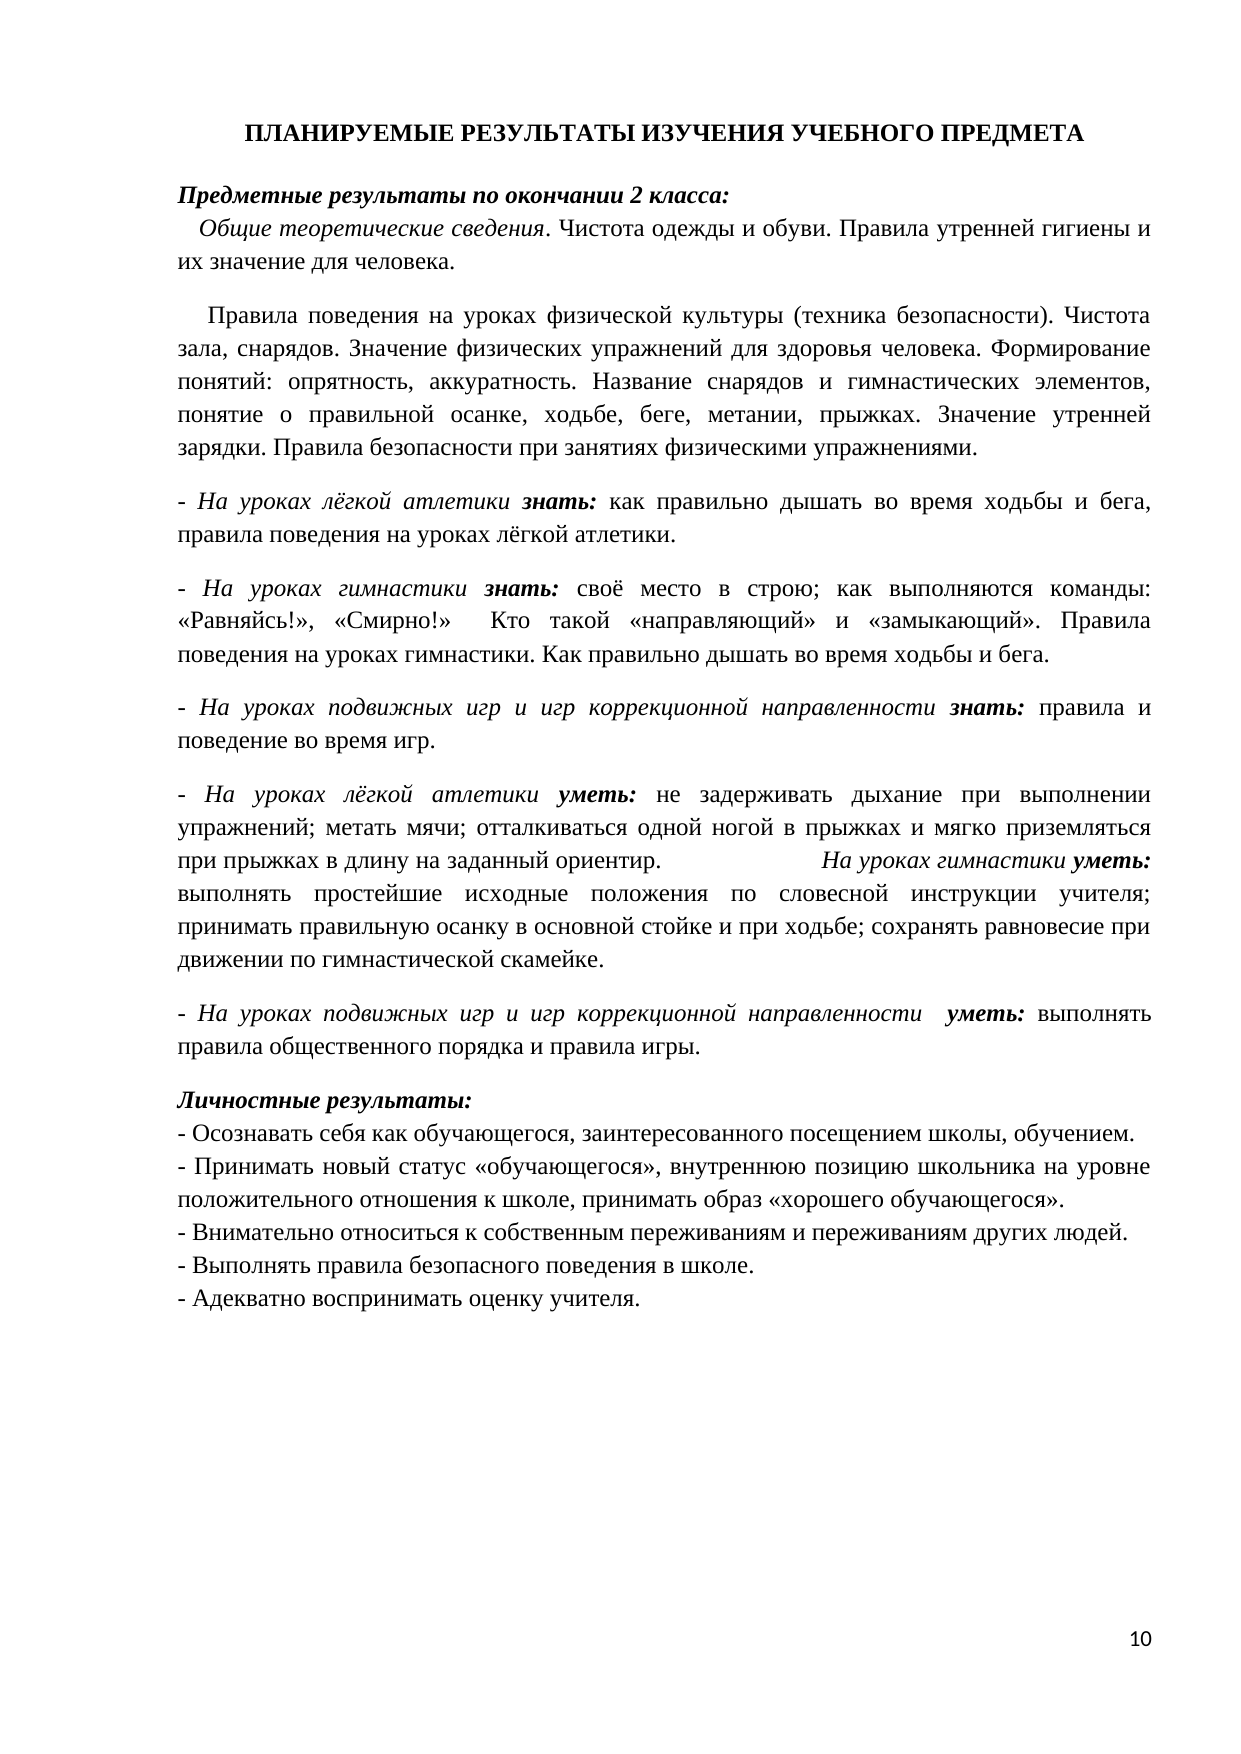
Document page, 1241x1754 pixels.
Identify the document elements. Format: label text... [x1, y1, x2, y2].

text - Осознавать себя как обучающегося, заинтересованного посещением школы, обучением. [177, 1118, 1152, 1147]
text - Принимать новый статус «обучающегося», внутреннюю позицию школьника на уровне положительного отношения к школе, принимать образ «хорошего обучающегося». [177, 1151, 1152, 1213]
text Общие теоретические сведения. Чистота одежды и обуви. Правила утренней гигиены и их значение для человека. [177, 213, 1152, 275]
text Предметные результаты по окончании 2 класса: [177, 180, 1152, 209]
text Правила поведения на уроках физической культуры (техника безопасности). Чистота зала, снарядов. Значение физических упражнений для здоровья человека. Формирование понятий: опрятность, аккуратность. Название снарядов и гимнастических элементов, понятие о правильной осанке, ходьбе, беге, метании, прыжках. Значение утренней зарядки. Правила безопасности при занятиях физическими упражнениями. [177, 300, 1152, 461]
text - На уроках подвижных игр и игр коррекционной направленности знать: правила и поведение во время игр. [177, 692, 1152, 754]
text Личностные результаты: [177, 1085, 1152, 1114]
text - На уроках лёгкой атлетики знать: как правильно дышать во время ходьбы и бега, правила поведения на уроках лёгкой атлетики. [177, 486, 1152, 547]
text - Адекватно воспринимать оценку учителя. [177, 1283, 1152, 1312]
text Планируемые результаты изучения учебного предмета [177, 118, 1152, 147]
text - Внимательно относиться к собственным переживаниям и переживаниям других людей. [177, 1217, 1152, 1246]
text - Выполнять правила безопасного поведения в школе. [177, 1250, 1152, 1279]
text - На уроках гимнастики знать: своё место в строю; как выполняются команды: «Равняйсь!», «Смирно!» Кто такой «направляющий» и «замыкающий». Правила поведения на уроках гимнастики. Как правильно дышать во время ходьбы и бега. [177, 573, 1152, 667]
text - На уроках подвижных игр и игр коррекционной направленности уметь: выполнять правила общественного порядка и правила игры. [177, 998, 1152, 1060]
text - На уроках лёгкой атлетики уметь: не задерживать дыхание при выполнении упражнений; метать мячи; отталкиваться одной ногой в прыжках и мягко приземляться при прыжках в длину на заданный ориентир. На уроках гимнастики уметь: выполнять простейшие исходные положения по словесной инструкции учителя; принимать правильную осанку в основной стойке и при ходьбе; сохранять равновесие при движении по гимнастической скамейке. [177, 779, 1152, 973]
